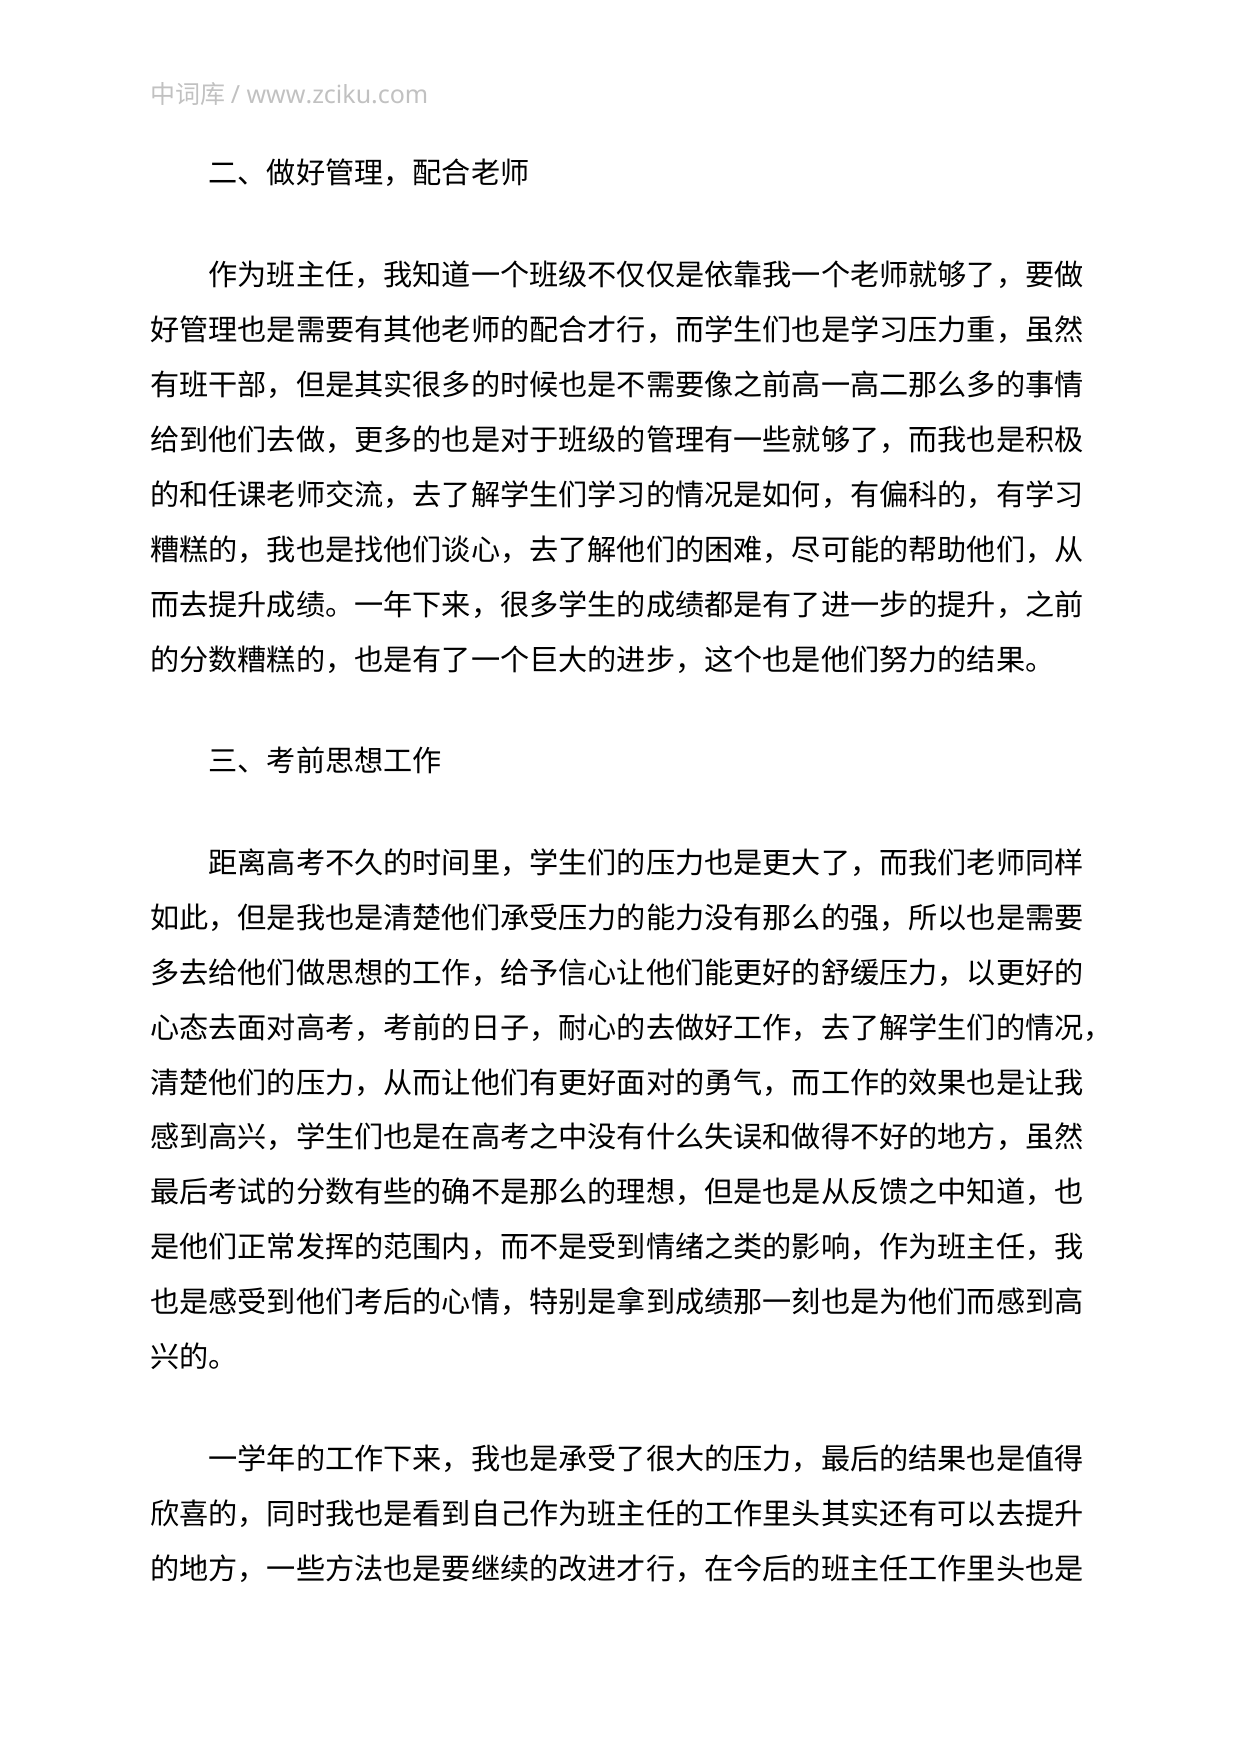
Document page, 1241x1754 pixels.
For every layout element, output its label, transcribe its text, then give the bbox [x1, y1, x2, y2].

text 三、考前思想工作 [150, 738, 1090, 780]
text 作为班主任，我知道一个班级不仅仅是依靠我一个老师就够了，要做好管理也是需要有其他老师的配合才行，而学生们也是学习压力重，虽然有班干部，但是其实很多的时候也是不需要像之前高一高二那么多的事情给到他们去做，更多的也是对于班级的管理有一些就够了，而我也是积极的和任课老师交流，去了解学生们学习的情况是如何，有偏科的，有学习糟糕的，我也是找他们谈心，去了解他们的困难，尽可能的帮助他们，从而去提升成绩。一年下来，很多学生的成绩都是有了进一步的提升，之前的分数糟糕的，也是有了一个巨大的进步，这个也是他们努力的结果。 [150, 252, 1090, 678]
text 二、做好管理，配合老师 [150, 150, 1090, 192]
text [150, 1435, 1090, 1587]
text 距离高考不久的时间里，学生们的压力也是更大了，而我们老师同样如此，但是我也是清楚他们承受压力的能力没有那么的强，所以也是需要多去给他们做思想的工作，给予信心让他们能更好的舒缓压力，以更好的心态去面对高考，考前的日子，耐心的去做好工作，去了解学生们的情况，清楚他们的压力，从而让他们有更好面对的勇气，而工作的效果也是让我感到高兴，学生们也是在高考之中没有什么失误和做得不好的地方，虽然最后考试的分数有些的确不是那么的理想，但是也是从反馈之中知道，也是他们正常发挥的范围内，而不是受到情绪之类的影响，作为班主任，我也是感受到他们考后的心情，特别是拿到成绩那一刻也是为他们而感到高兴的。 [150, 839, 1090, 1376]
